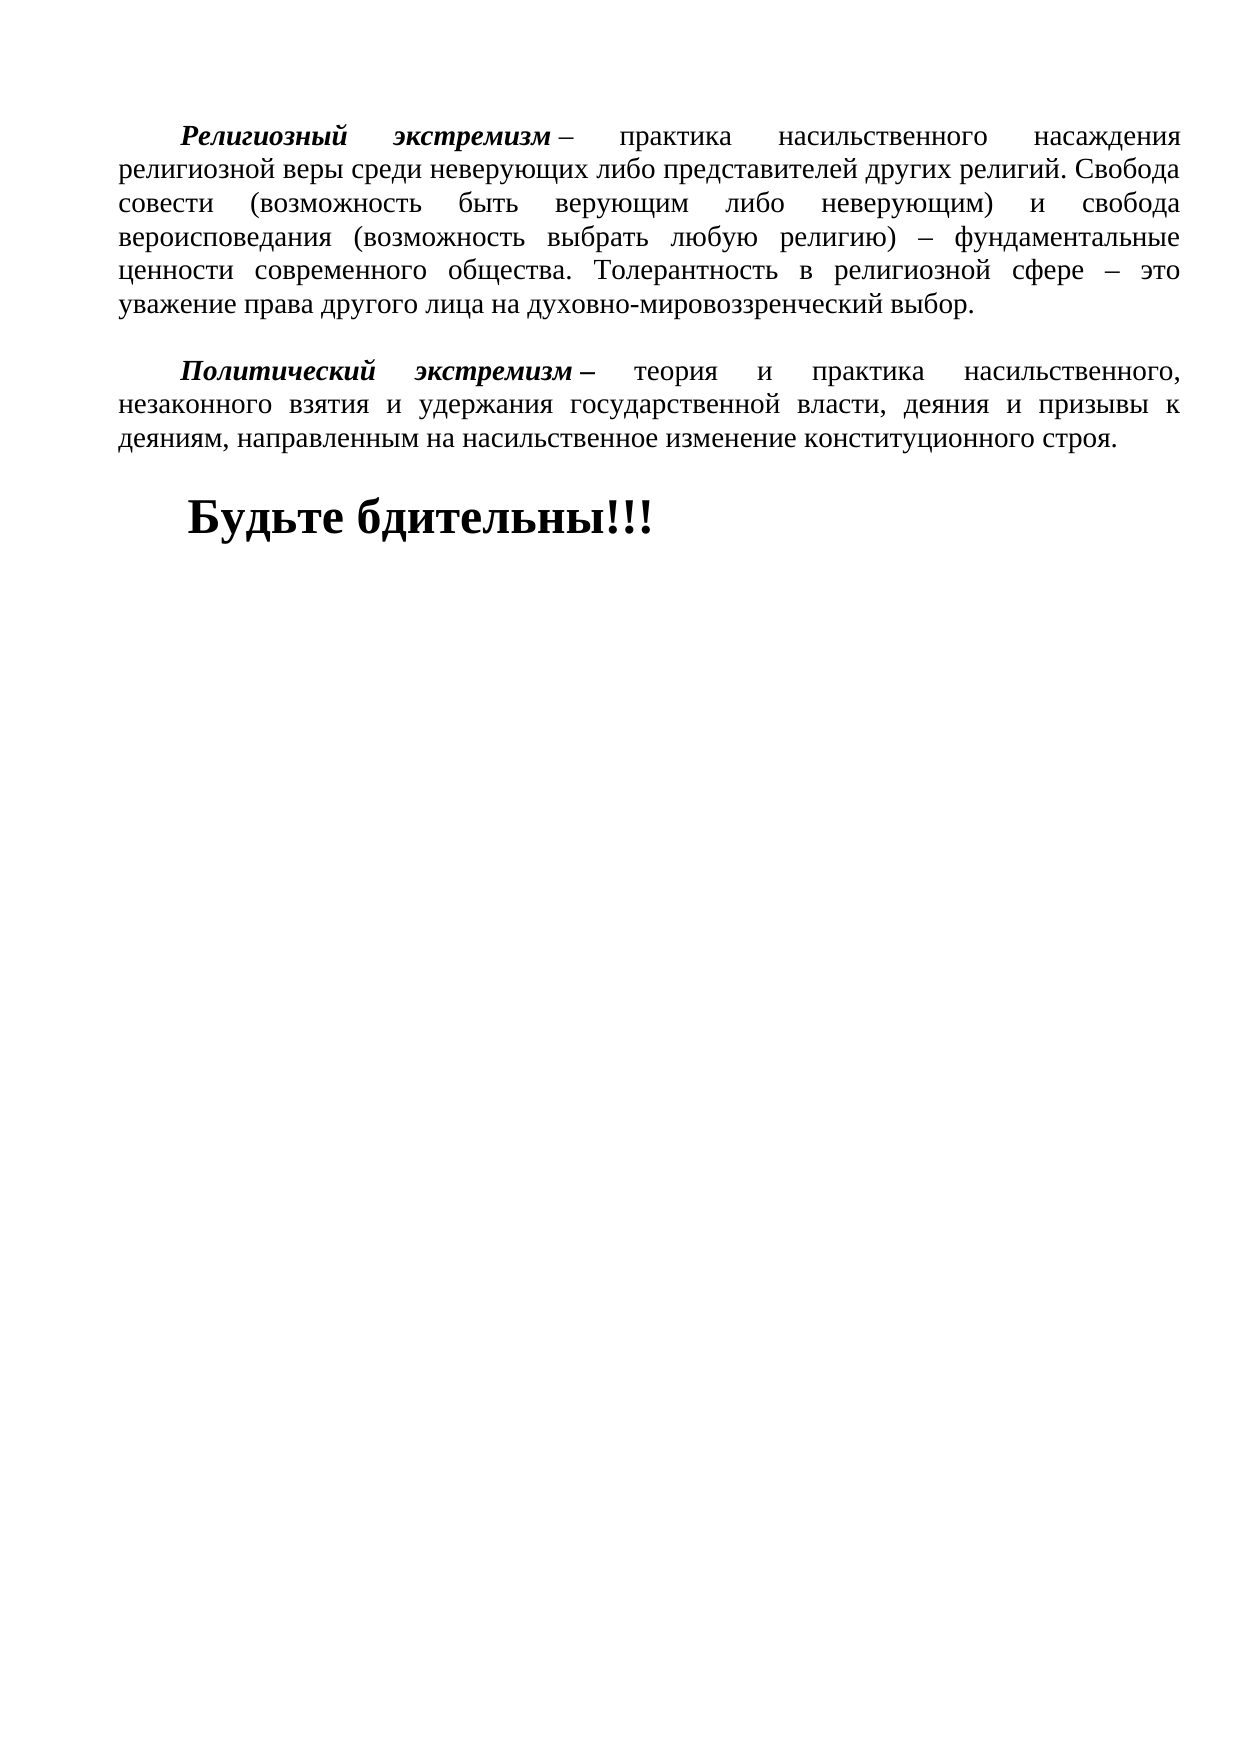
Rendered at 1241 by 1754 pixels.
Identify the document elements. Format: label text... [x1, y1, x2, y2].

text Будьте бдительны!!! [118, 487, 1181, 544]
text Религиозный экстремизм – практика насильственного насаждения религиозной веры среди неверующих либо представителей других религий. Свобода совести (возможность быть верующим либо неверующим) и свобода вероисповедания (возможность выбрать любую религию) – фундаментальные ценности современного общества. Толерантность в религиозной сфере – это уважение права другого лица на духовно-мировоззренческий выбор. [118, 118, 1181, 319]
text Политический экстремизм – теория и практика насильственного, незаконного взятия и удержания государственной власти, деяния и призывы к деяниям, направленным на насильственное изменение конституционного строя. [118, 353, 1181, 453]
